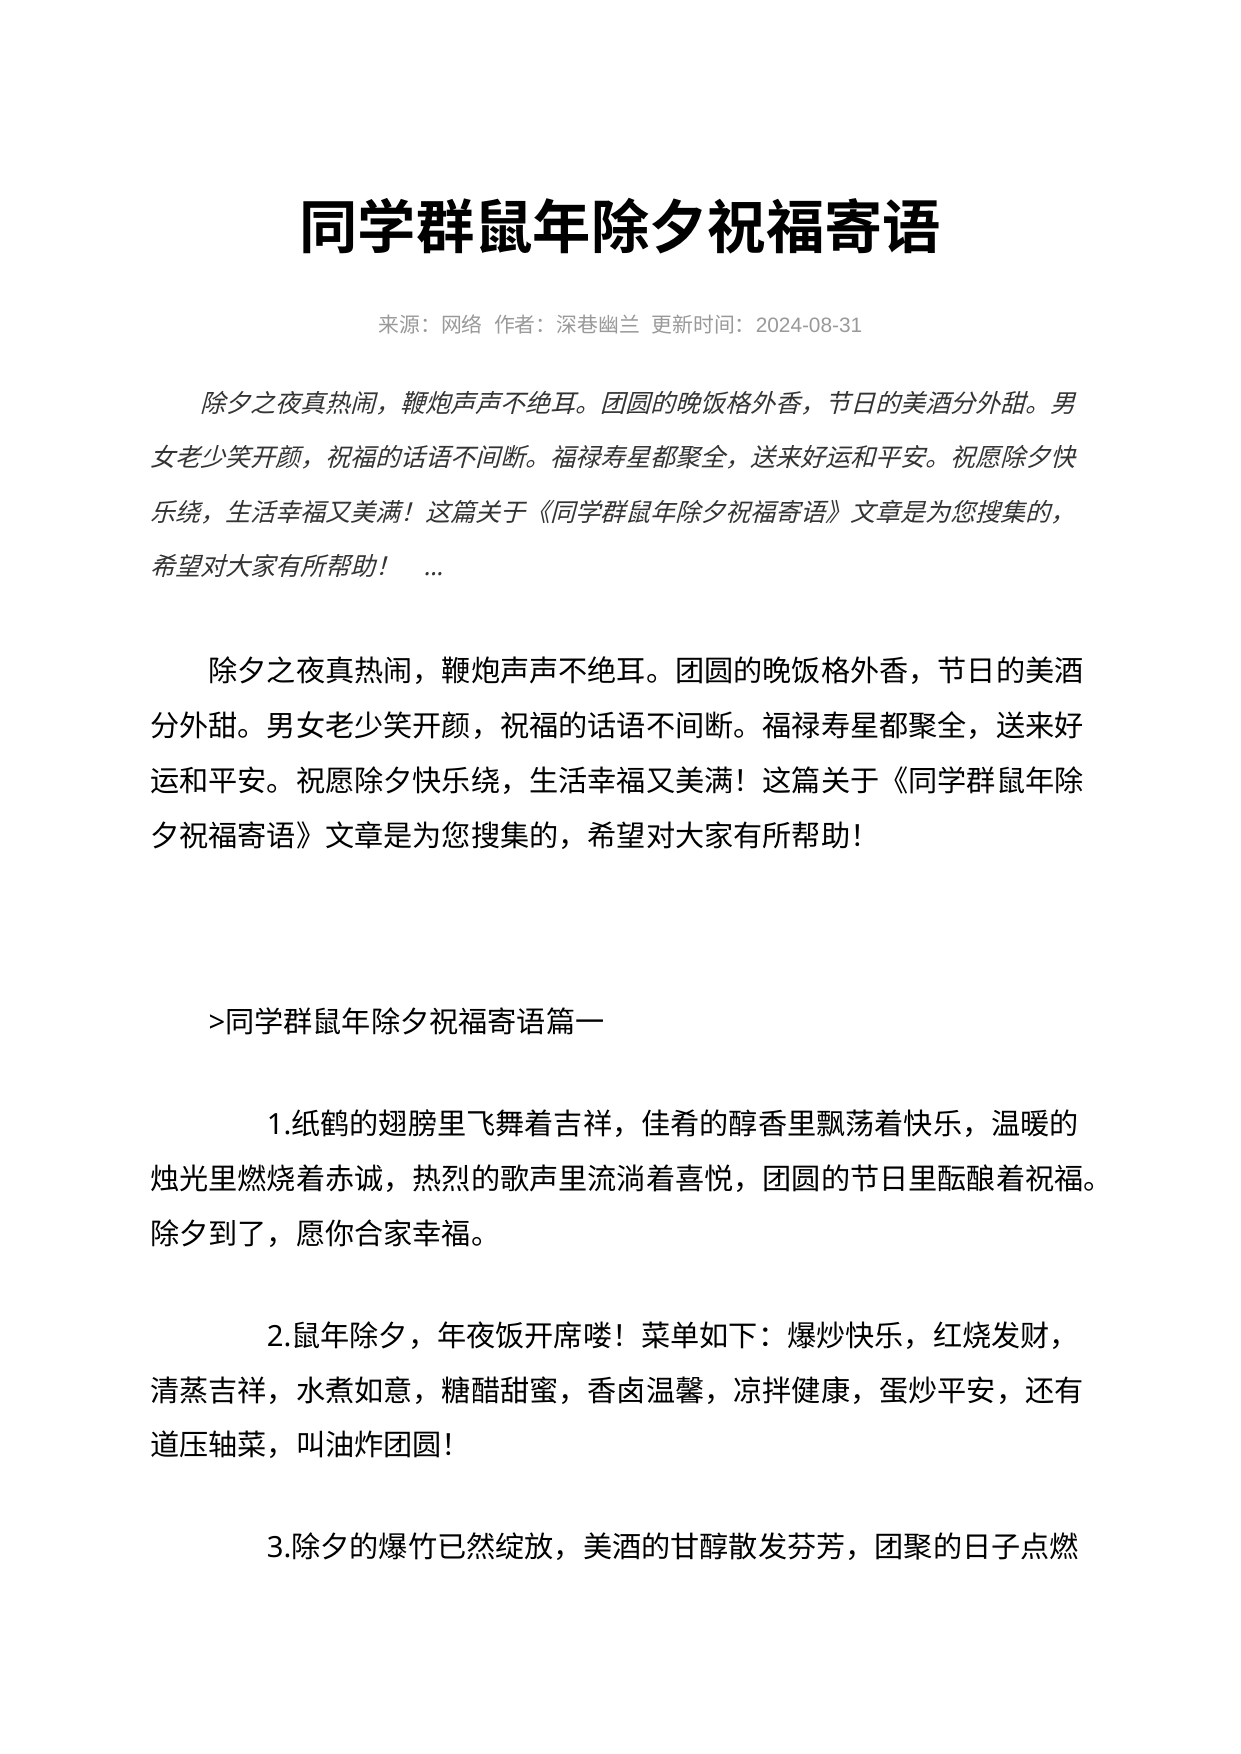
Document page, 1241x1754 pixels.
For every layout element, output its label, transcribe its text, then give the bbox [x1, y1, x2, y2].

text 除夕之夜真热闹，鞭炮声声不绝耳。团圆的晚饭格外香，节日的美酒分外甜。男女老少笑开颜，祝福的话语不间断。福禄寿星都聚全，送来好运和平安。祝愿除夕快乐绕，生活幸福又美满！这篇关于《同学群鼠年除夕祝福寄语》文章是为您搜集的，希望对大家有所帮助！ ... [150, 383, 1090, 583]
text 除夕之夜真热闹，鞭炮声声不绝耳。团圆的晚饭格外香，节日的美酒分外甜。男女老少笑开颜，祝福的话语不间断。福禄寿星都聚全，送来好运和平安。祝愿除夕快乐绕，生活幸福又美满！这篇关于《同学群鼠年除夕祝福寄语》文章是为您搜集的，希望对大家有所帮助！ [150, 648, 1090, 855]
text >同学群鼠年除夕祝福寄语篇一 [150, 998, 1090, 1041]
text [150, 1524, 1090, 1566]
text 1.纸鹤的翅膀里飞舞着吉祥，佳肴的醇香里飘荡着快乐，温暖的烛光里燃烧着赤诚，热烈的歌声里流淌着喜悦，团圆的节日里酝酿着祝福。除夕到了，愿你合家幸福。 [150, 1100, 1090, 1253]
text 来源：网络 作者：深巷幽兰 更新时间：2024-08-31 [150, 313, 1090, 337]
text 2.鼠年除夕，年夜饭开席喽！菜单如下：爆炒快乐，红烧发财，清蒸吉祥，水煮如意，糖醋甜蜜，香卤温馨，凉拌健康，蛋炒平安，还有道压轴菜，叫油炸团圆！ [150, 1312, 1090, 1464]
subtitle 同学群鼠年除夕祝福寄语 [150, 181, 1090, 266]
